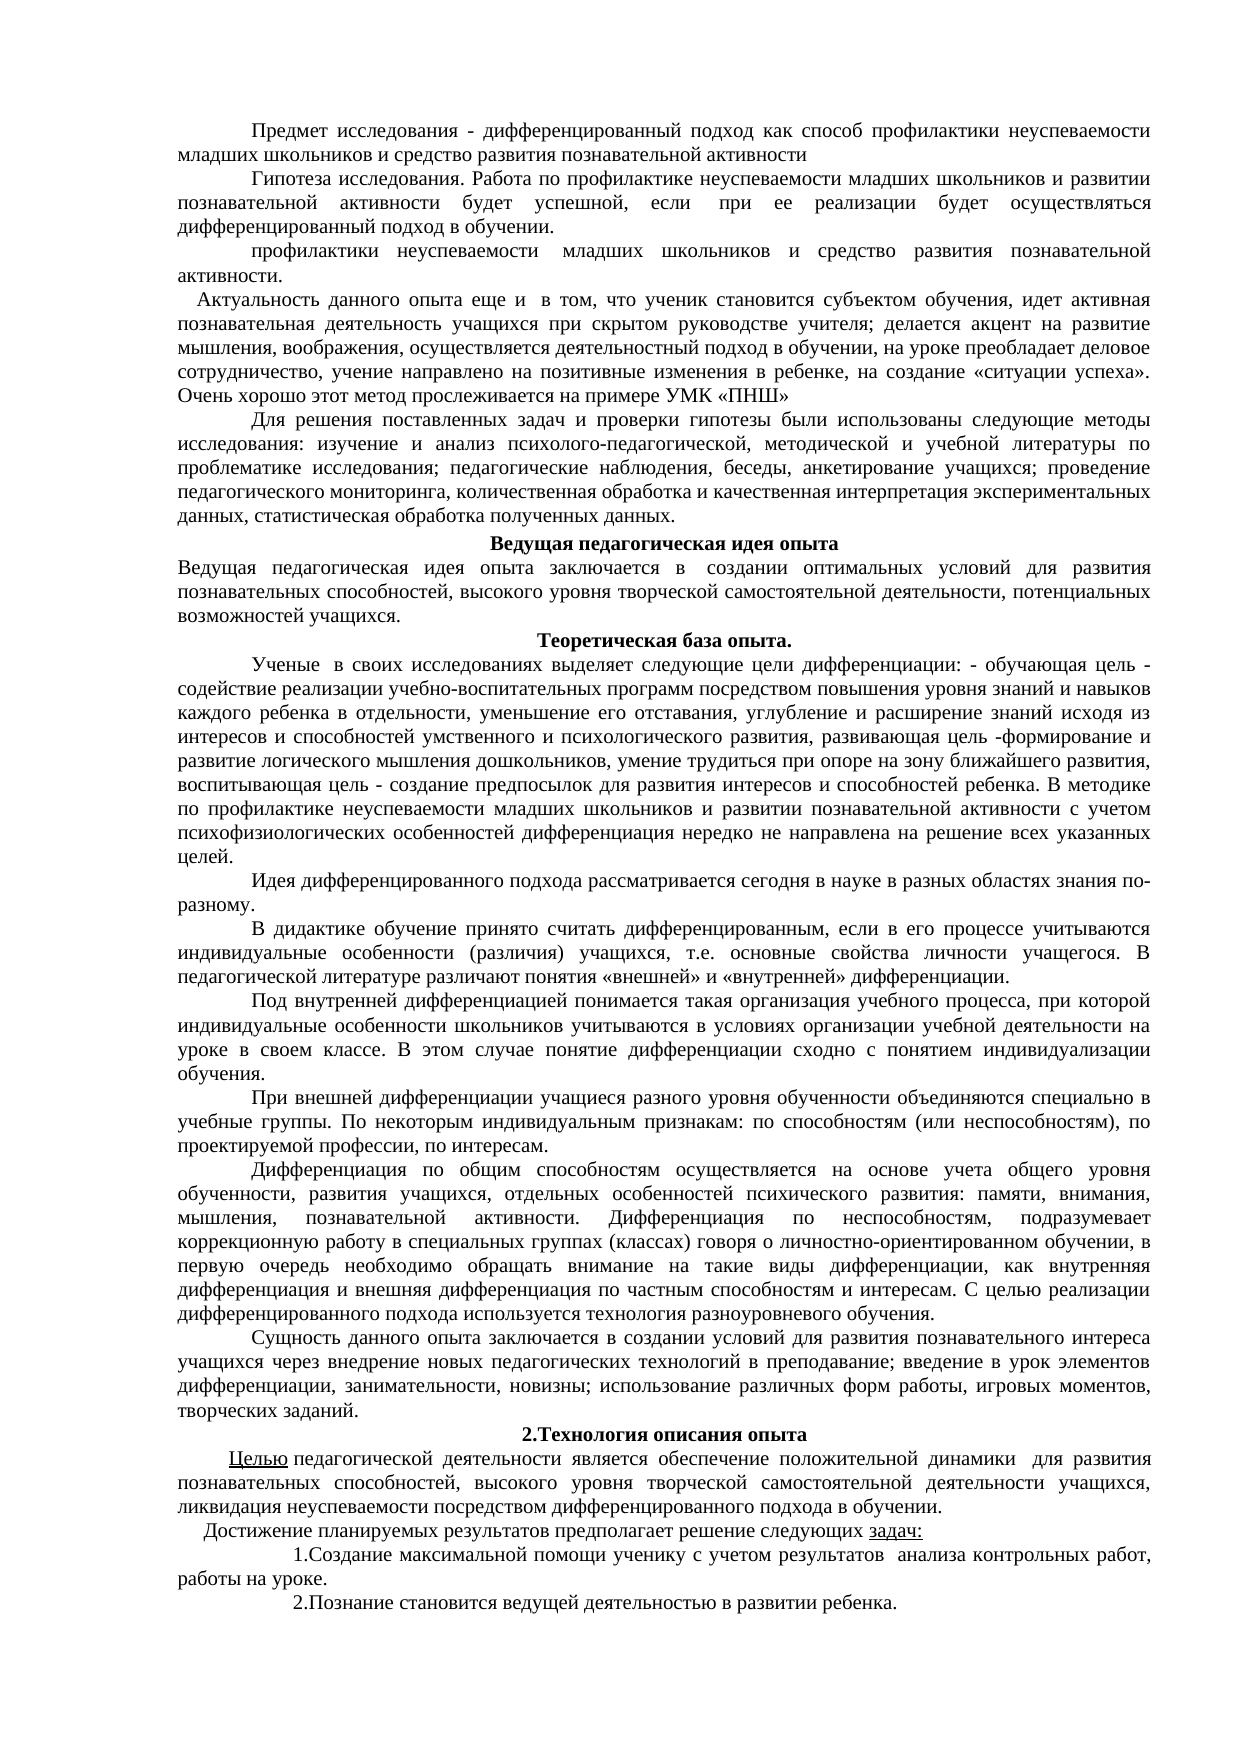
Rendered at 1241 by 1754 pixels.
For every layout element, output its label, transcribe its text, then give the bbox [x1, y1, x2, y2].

text профилактики неуспеваемости младших школьников и средство развития познавательной активности. [177, 238, 1152, 287]
text 1.Создание максимальной помощи ученику с учетом результатов анализа контрольных работ, работы на уроке. [177, 1542, 1152, 1590]
text Ведущая педагогическая идея опыта заключается в создании оптимальных условий для развития познавательных способностей, высокого уровня творческой самостоятельной деятельности, потенциальных возможностей учащихся. [177, 555, 1152, 627]
text Дифференциация по общим способностям осуществляется на основе учета общего уровня обученности, развития учащихся, отдельных особенностей психического развития: памяти, внимания, мышления, познавательной активности. Дифференциация по неспособностям, подразумевает коррекционную работу в специальных группах (классах) говоря о личностно-ориентированном обучении, в первую очередь необходимо обращать внимание на такие виды дифференциации, как внутренняя дифференциация и внешняя дифференциация по частным способностям и интересам. С целью реализации дифференцированного подхода используется технология разноуровневого обучения. [177, 1157, 1152, 1325]
text Идея дифференцированного подхода рассматривается сегодня в науке в разных областях знания по-разному. [177, 868, 1152, 916]
text Ученые в своих исследованиях выделяет следующие цели дифференциации: - обучающая цель - содействие реализации учебно-воспитательных программ посредством повышения уровня знаний и навыков каждого ребенка в отдельности, уменьшение его отставания, углубление и расширение знаний исходя из интересов и способностей умственного и психологического развития, развивающая цель -формирование и развитие логического мышления дошкольников, умение трудиться при опоре на зону ближайшего развития, воспитывающая цель - создание предпосылок для развития интересов и способностей ребенка. В методике по профилактике неуспеваемости младших школьников и развитии познавательной активности с учетом психофизиологических особенностей дифференциация нередко не направлена на решение всех указанных целей. [177, 652, 1152, 868]
text Сущность данного опыта заключается в создании условий для развития познавательного интереса учащихся через внедрение новых педагогических технологий в преподавание; введение в урок элементов дифференциации, занимательности, новизны; использование различных форм работы, игровых моментов, творческих заданий. [177, 1325, 1152, 1422]
text 2.Познание становится ведущей деятельностью в развитии ребенка. [177, 1590, 1152, 1614]
text 2.Технология описания опыта [177, 1422, 1152, 1446]
text Теоретическая база опыта. [177, 627, 1152, 652]
text Предмет исследования - дифференцированный подход как способ профилактики неуспеваемости младших школьников и средство развития познавательной активности [177, 118, 1152, 166]
text В дидактике обучение принято считать дифференцированным, если в его процессе учитываются индивидуальные особенности (различия) учащихся, т.е. основные свойства личности учащегося. В педагогической литературе различают понятия «внешней» и «внутренней» дифференциации. [177, 916, 1152, 988]
text Ведущая педагогическая идея опыта [177, 527, 1152, 555]
text Для решения поставленных задач и проверки гипотезы были использованы следующие методы исследования: изучение и анализ психолого-педагогической, методической и учебной литературы по проблематике исследования; педагогические наблюдения, беседы, анкетирование учащихся; проведение педагогического мониторинга, количественная обработка и качественная интерпретация экспериментальных данных, статистическая обработка полученных данных. [177, 407, 1152, 527]
text При внешней дифференциации учащиеся разного уровня обученности объединяются специально в учебные группы. По некоторым индивидуальным признакам: по способностям (или неспособностям), по проектируемой профессии, по интересам. [177, 1085, 1152, 1157]
text Под внутренней дифференциацией понимается такая организация учебного процесса, при которой индивидуальные особенности школьников учитываются в условиях организации учебной деятельности на уроке в своем классе. В этом случае понятие дифференциации сходно с понятием индивидуализации обучения. [177, 988, 1152, 1085]
text Достижение планируемых результатов предполагает решение следующих задач: [177, 1518, 1152, 1542]
text Целью педагогической деятельности является обеспечение положительной динамики для развития познавательных способностей, высокого уровня творческой самостоятельной деятельности учащихся, ликвидация неуспеваемости посредством дифференцированного подхода в обучении. [177, 1446, 1152, 1518]
text Актуальность данного опыта еще и в том, что ученик становится субъектом обучения, идет активная познавательная деятельность учащихся при скрытом руководстве учителя; делается акцент на развитие мышления, воображения, осуществляется деятельностный подход в обучении, на уроке преобладает деловое сотрудничество, учение направлено на позитивные изменения в ребенке, на создание «ситуации успеха». Очень хорошо этот метод прослеживается на примере УМК «ПНШ» [177, 287, 1152, 407]
text Гипотеза исследования. Работа по профилактике неуспеваемости младших школьников и развитии познавательной активности будет успешной, если при ее реализации будет осуществляться дифференцированный подход в обучении. [177, 166, 1152, 238]
